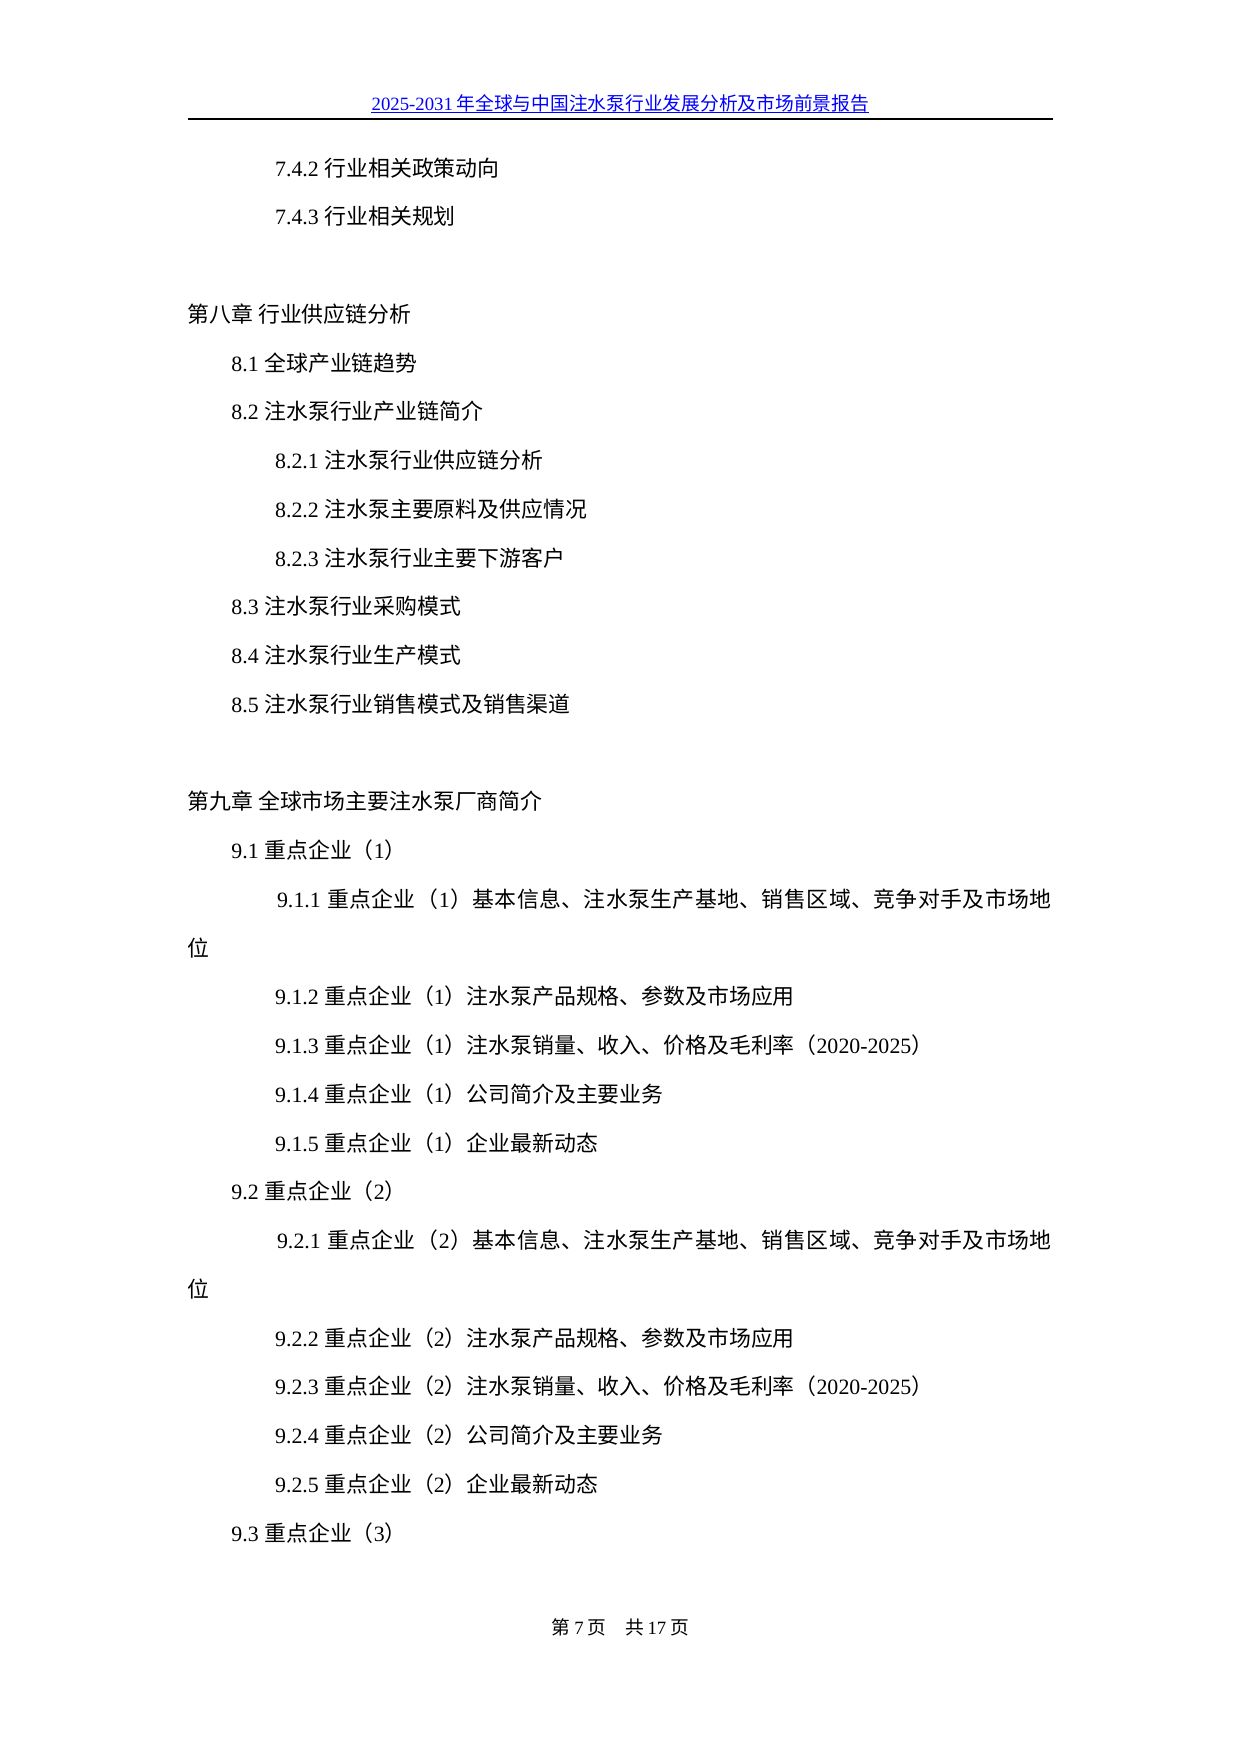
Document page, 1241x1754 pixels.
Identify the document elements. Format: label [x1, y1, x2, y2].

text [187, 150, 1053, 1548]
